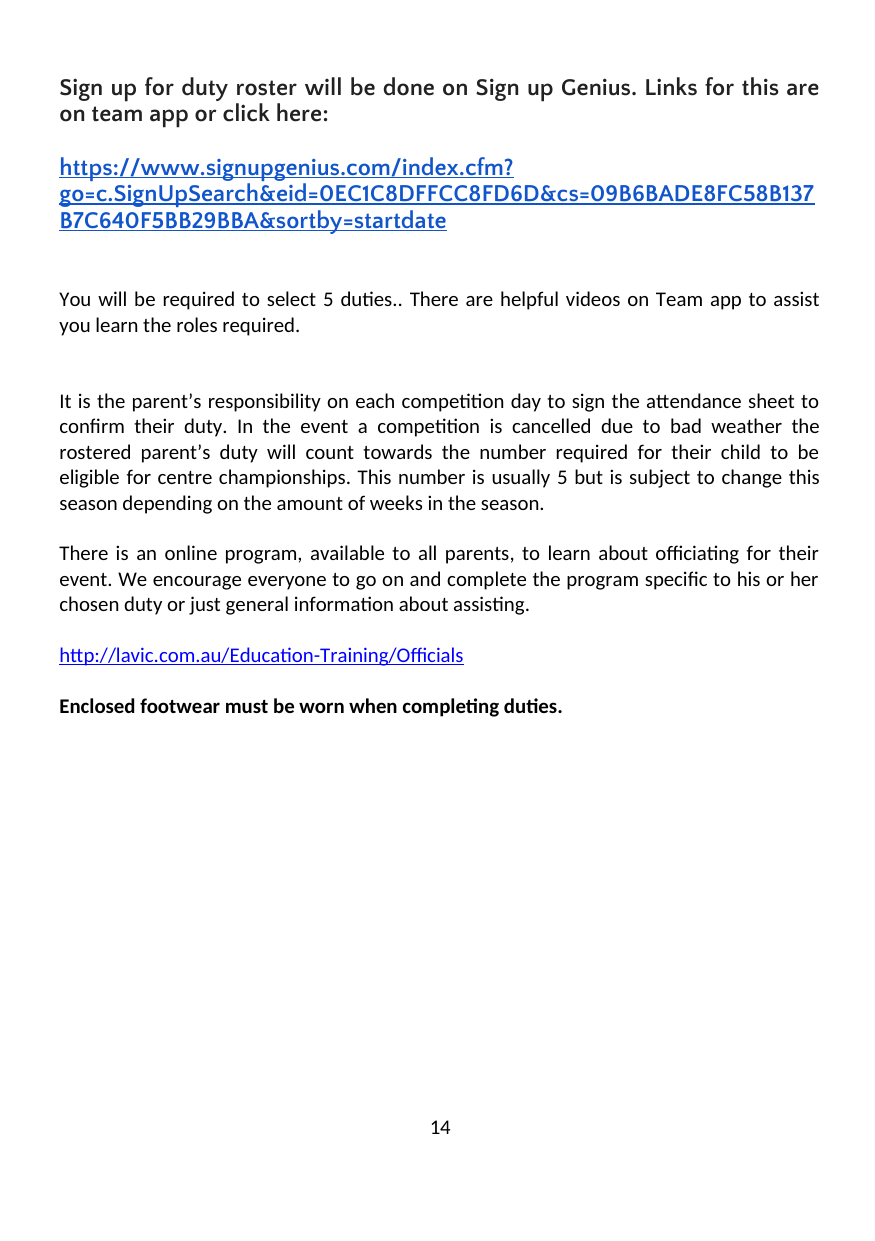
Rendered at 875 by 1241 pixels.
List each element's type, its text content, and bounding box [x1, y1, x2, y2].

text It is the parent’s responsibility on each competition day to sign the attendance sheet to confirm their duty. In the event a competition is cancelled due to bad weather the rostered parent’s duty will count towards the number required for their child to be eligible for centre championships. This number is usually 5 but is subject to change this season depending on the amount of weeks in the season. [59, 388, 821, 515]
text There is an online program, available to all parents, to learn about officiating for their event. We encourage everyone to go on and complete the program specific to his or her chosen duty or just general information about assisting. [59, 541, 821, 617]
text http://lavic.com.au/Education-Training/Officials [59, 642, 821, 668]
text Enclosed footwear must be worn when completing duties. [59, 693, 821, 718]
text Sign up for duty roster will be done on Sign up Genius. Links for this are on team app or click here: [59, 75, 821, 128]
text https://www.signupgenius.com/index.cfm?go=c.SignUpSearch&eid=0EC1C8DFFCC8FD6D&cs=09B6BADE8FC58B137B7C640F5BB29BBA&sortby=startdate [59, 155, 821, 234]
text You will be required to select 5 duties.. There are helpful videos on Team app to assist you learn the roles required. [59, 286, 821, 337]
